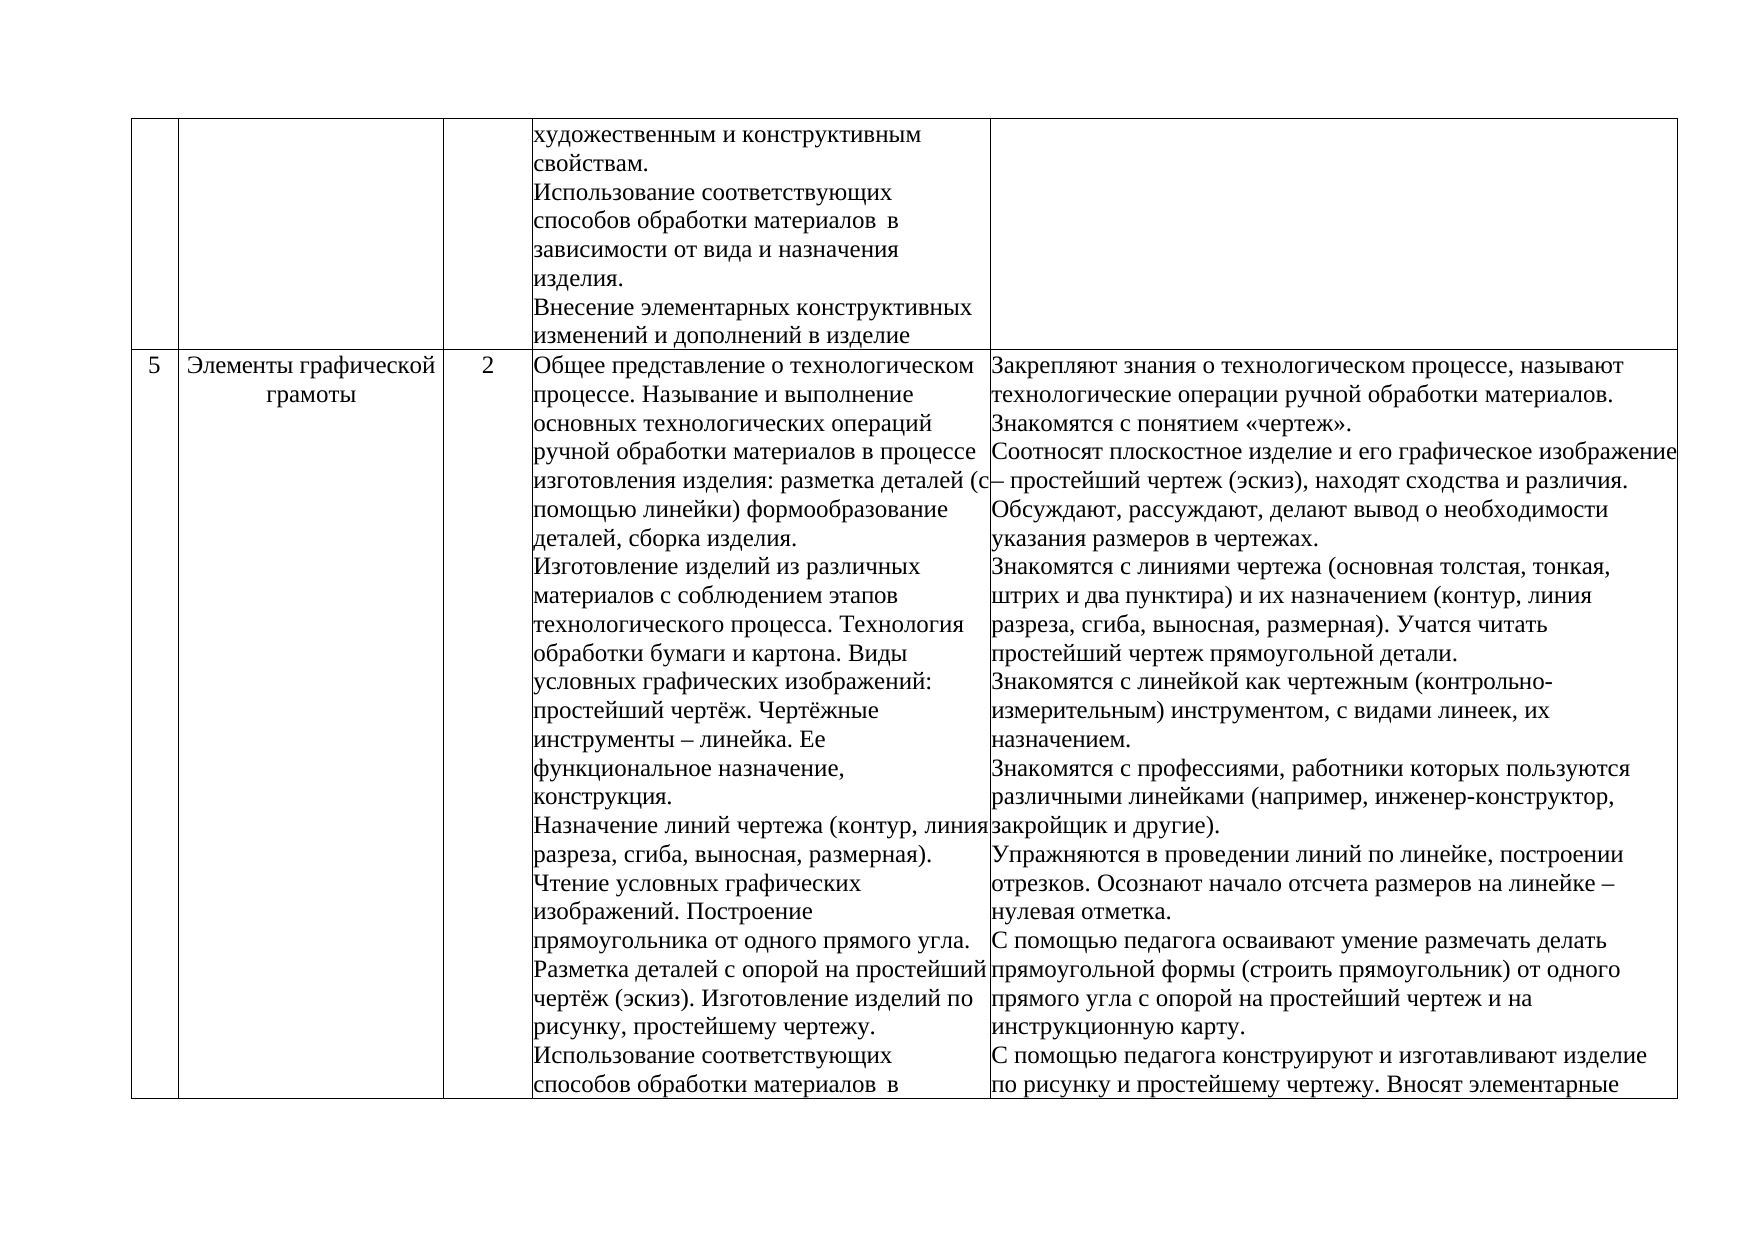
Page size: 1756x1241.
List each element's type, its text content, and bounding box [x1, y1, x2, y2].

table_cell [533, 119, 990, 349]
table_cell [533, 350, 990, 1098]
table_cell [179, 350, 443, 1098]
table_cell 5 [132, 350, 178, 1098]
table_cell 2 [444, 350, 532, 1098]
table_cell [991, 119, 1677, 349]
table_cell 4 [132, 119, 178, 349]
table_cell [179, 119, 443, 349]
table_cell 1 [444, 119, 532, 349]
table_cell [991, 350, 1677, 1098]
